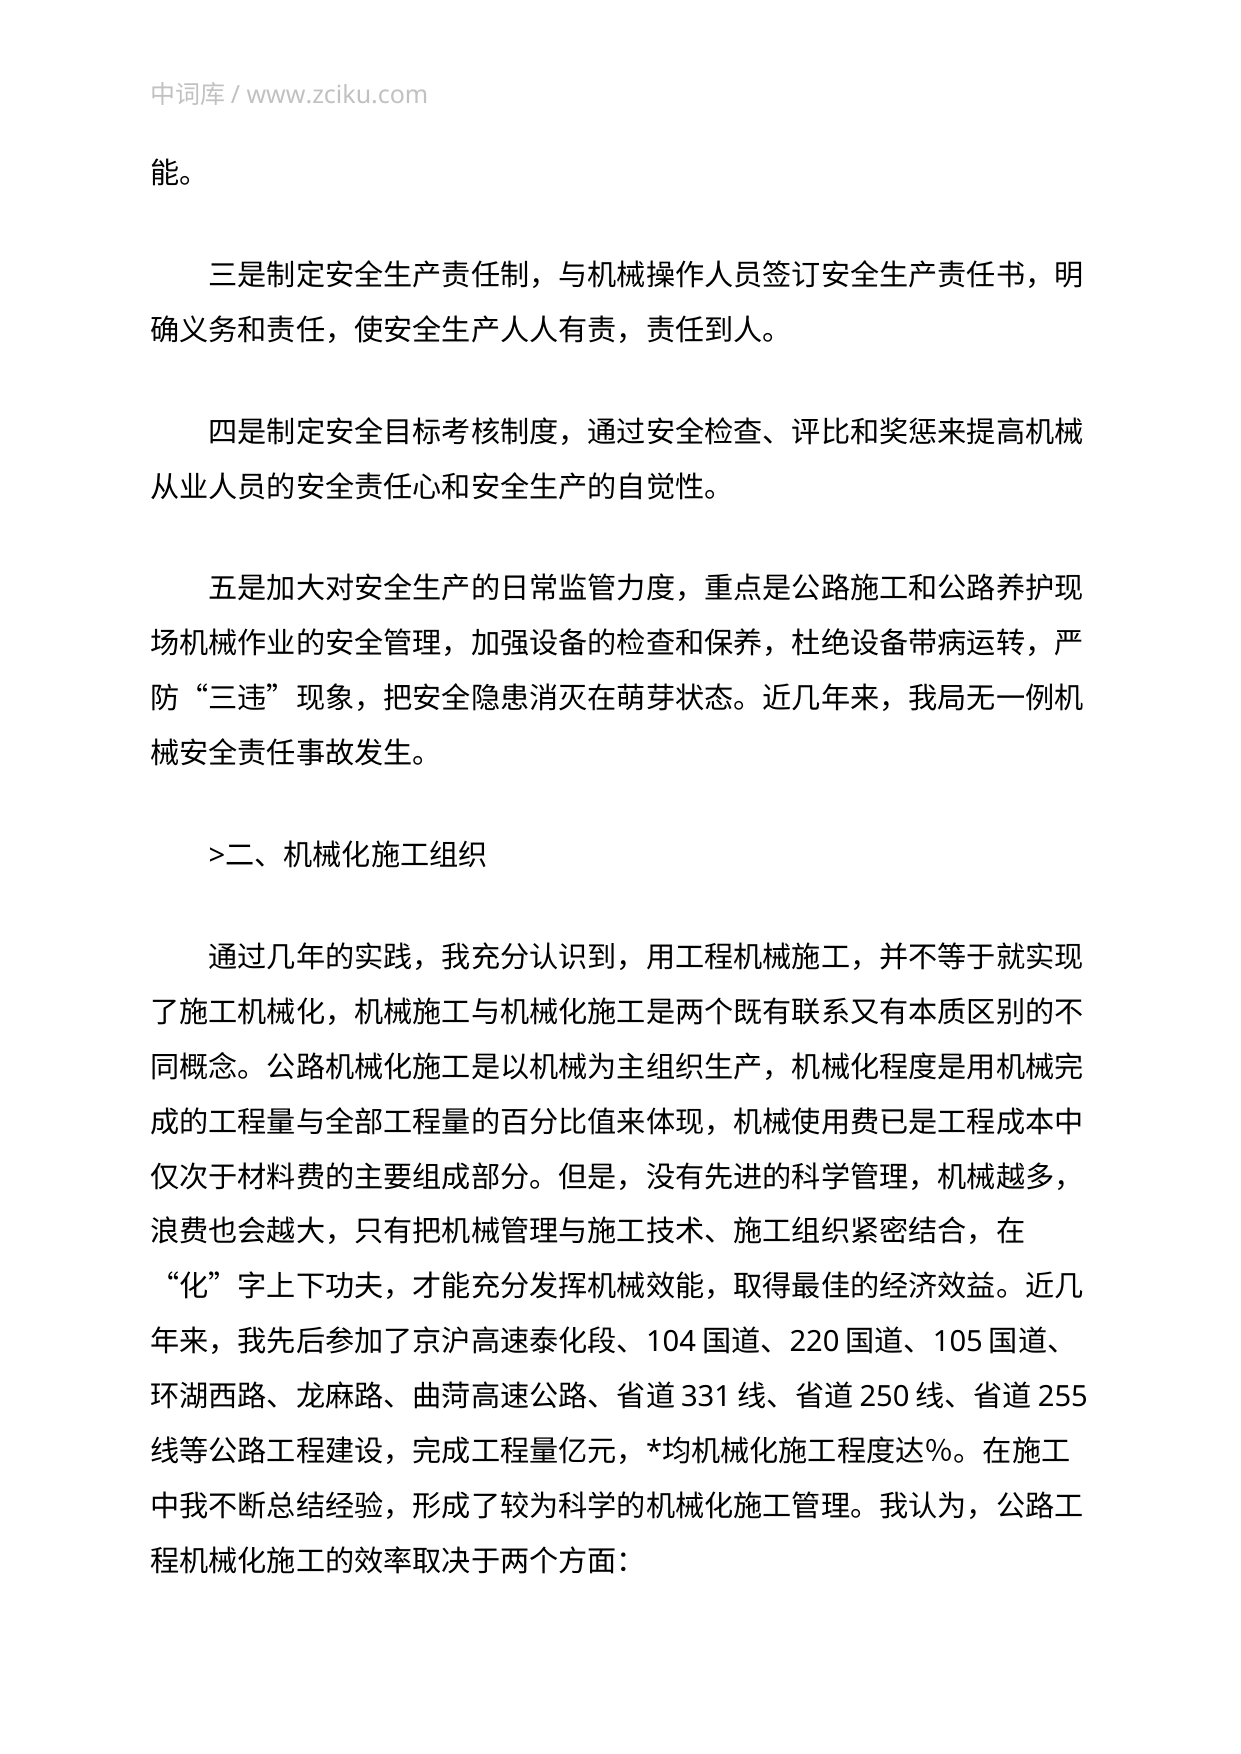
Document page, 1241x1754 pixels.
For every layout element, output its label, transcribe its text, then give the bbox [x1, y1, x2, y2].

text 四是制定安全目标考核制度，通过安全检查、评比和奖惩来提高机械从业人员的安全责任心和安全生产的自觉性。 [150, 408, 1090, 506]
text 三是制定安全生产责任制，与机械操作人员签订安全生产责任书，明确义务和责任，使安全生产人人有责，责任到人。 [150, 252, 1090, 349]
text 五是加大对安全生产的日常监管力度，重点是公路施工和公路养护现场机械作业的安全管理，加强设备的检查和保养，杜绝设备带病运转，严防“三违”现象，把安全隐患消灭在萌芽状态。近几年来，我局无一例机械安全责任事故发生。 [150, 565, 1090, 772]
text >二、机械化施工组织 [150, 832, 1090, 874]
text 通过几年的实践，我充分认识到，用工程机械施工，并不等于就实现了施工机械化，机械施工与机械化施工是两个既有联系又有本质区别的不同概念。公路机械化施工是以机械为主组织生产，机械化程度是用机械完成的工程量与全部工程量的百分比值来体现，机械使用费已是工程成本中仅次于材料费的主要组成部分。但是，没有先进的科学管理，机械越多，浪费也会越大，只有把机械管理与施工技术、施工组织紧密结合，在“化”字上下功夫，才能充分发挥机械效能，取得最佳的经济效益。近几年来，我先后参加了京沪高速泰化段、104国道、220国道、105国道、环湖西路、龙麻路、曲菏高速公路、省道331线、省道250线、省道255线等公路工程建设，完成工程量亿元，*均机械化施工程度达％。在施工中我不断总结经验，形成了较为科学的机械化施工管理。我认为，公路工程机械化施工的效率取决于两个方面： [150, 933, 1090, 1580]
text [150, 150, 1090, 192]
